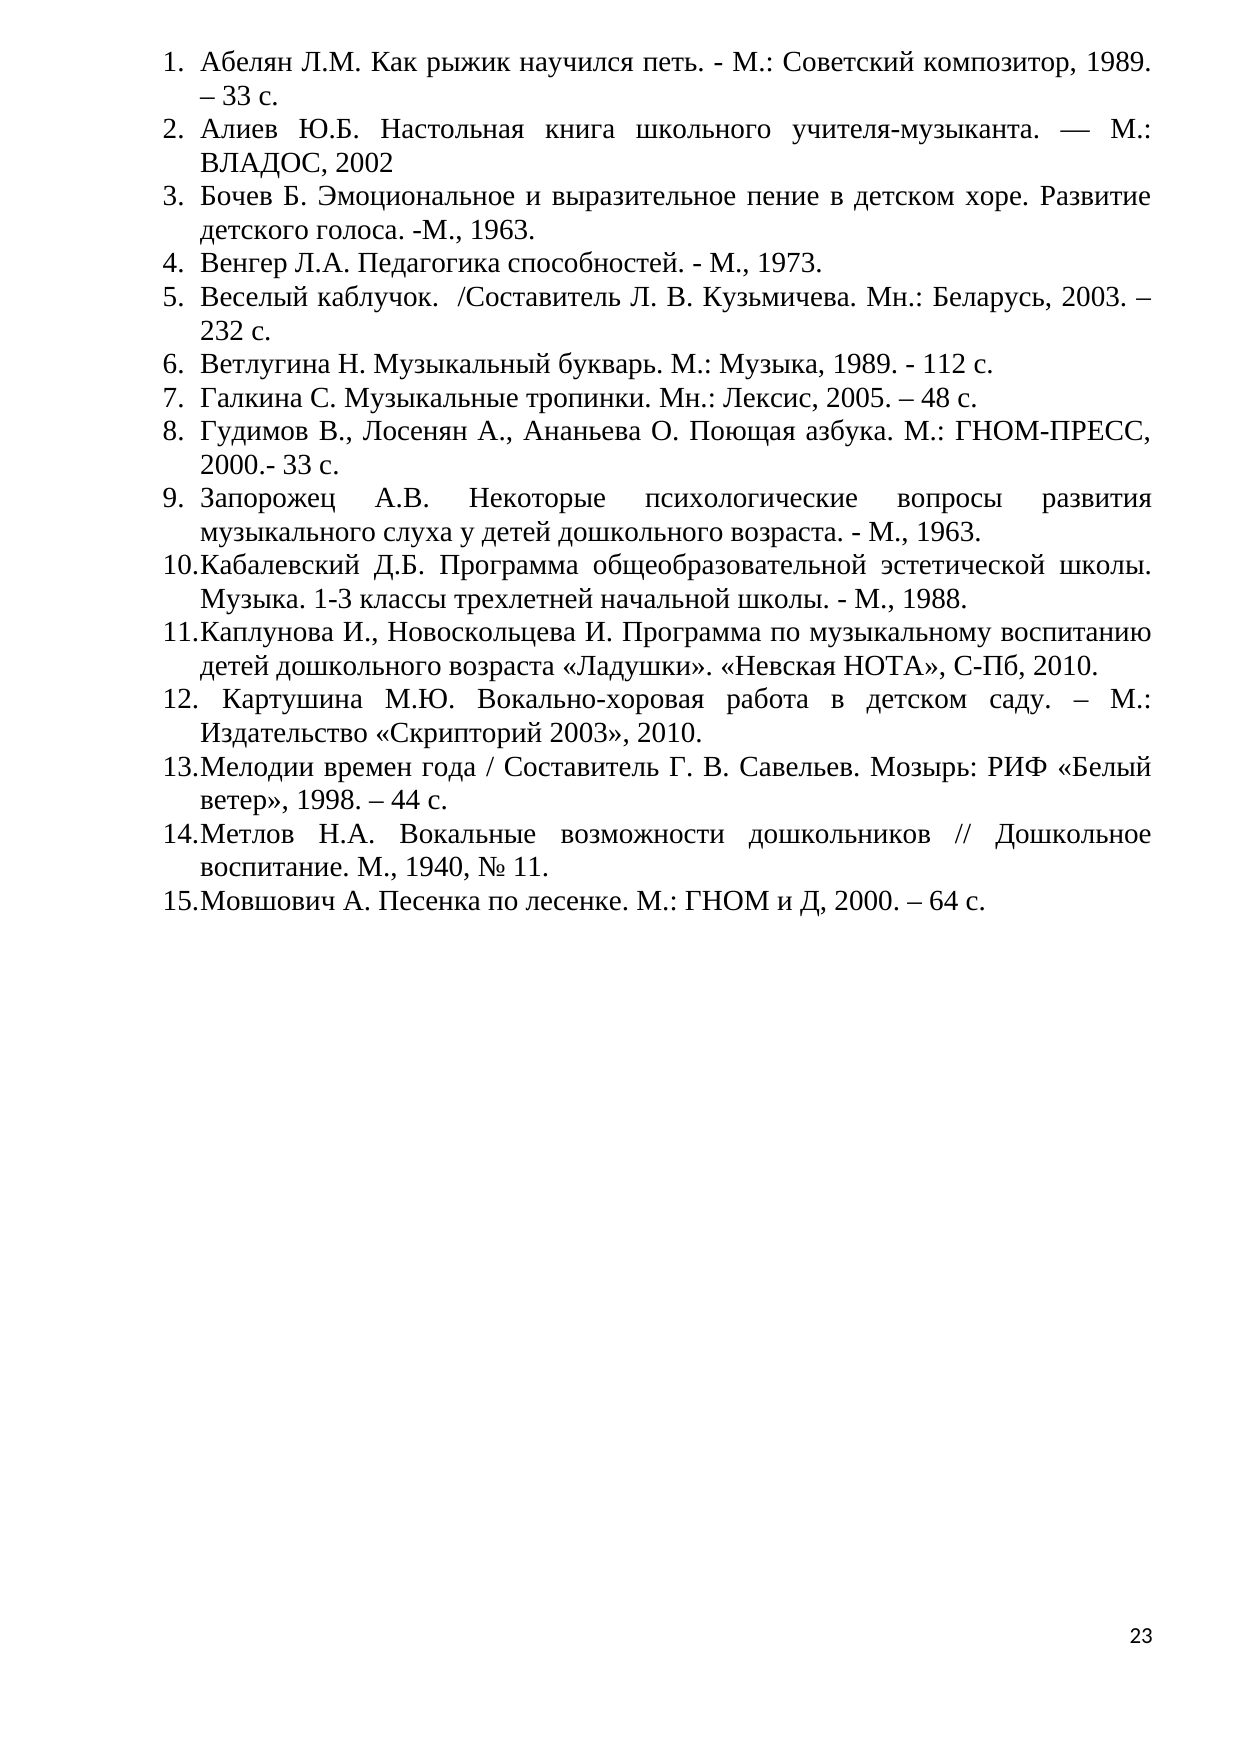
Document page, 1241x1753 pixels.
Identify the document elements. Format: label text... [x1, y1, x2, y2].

list Кабалевский Д.Б. Программа общеобразовательной эстетической школы. Музыка. 1-3 классы трехлетней начальной школы. - М., 1988. [162, 547, 1152, 614]
list Алиев Ю.Б. Настольная книга школьного учителя-музыканта. — М.: ВЛАДОС, 2002 [162, 111, 1152, 178]
list Запорожец А.В. Некоторые психологические вопросы развития музыкального слуха у детей дошкольного возраста. - М., 1963. [162, 480, 1152, 547]
list Мелодии времен года / Составитель Г. В. Савельев. Мозырь: РИФ «Белый ветер», 1998. – 44 с. [162, 749, 1152, 816]
list Метлов Н.А. Вокальные возможности дошкольников // Дошкольное воспитание. М., 1940, № 11. [162, 816, 1152, 883]
list Венгер Л.А. Педагогика способностей. - М., 1973. [162, 246, 1152, 279]
list Веселый каблучок. /Составитель Л. В. Кузьмичева. Мн.: Беларусь, 2003. – 232 с. [162, 279, 1152, 346]
list Абелян Л.М. Как рыжик научился петь. - М.: Советский композитор, 1989. – 33 с. [162, 44, 1152, 111]
list Ветлугина Н. Музыкальный букварь. М.: Музыка, 1989. - 112 с. [162, 346, 1152, 380]
list Бочев Б. Эмоциональное и выразительное пение в детском хоре. Развитие детского голоса. -М., 1963. [162, 178, 1152, 246]
list Гудимов В., Лосенян А., Ананьева О. Поющая азбука. М.: ГНОМ-ПРЕСС, 2000.- 33 с. [162, 413, 1152, 480]
list Мовшович А. Песенка по лесенке. М.: ГНОМ и Д, 2000. – 64 с. [162, 883, 1152, 916]
list Каплунова И., Новоскольцева И. Программа по музыкальному воспитанию детей дошкольного возраста «Ладушки». «Невская НОТА», С-Пб, 2010. [162, 614, 1152, 682]
list Галкина С. Музыкальные тропинки. Мн.: Лексис, 2005. – 48 с. [162, 380, 1152, 413]
list Картушина М.Ю. Вокально-хоровая работа в детском саду. – М.: Издательство «Скрипторий 2003», 2010. [162, 682, 1152, 749]
